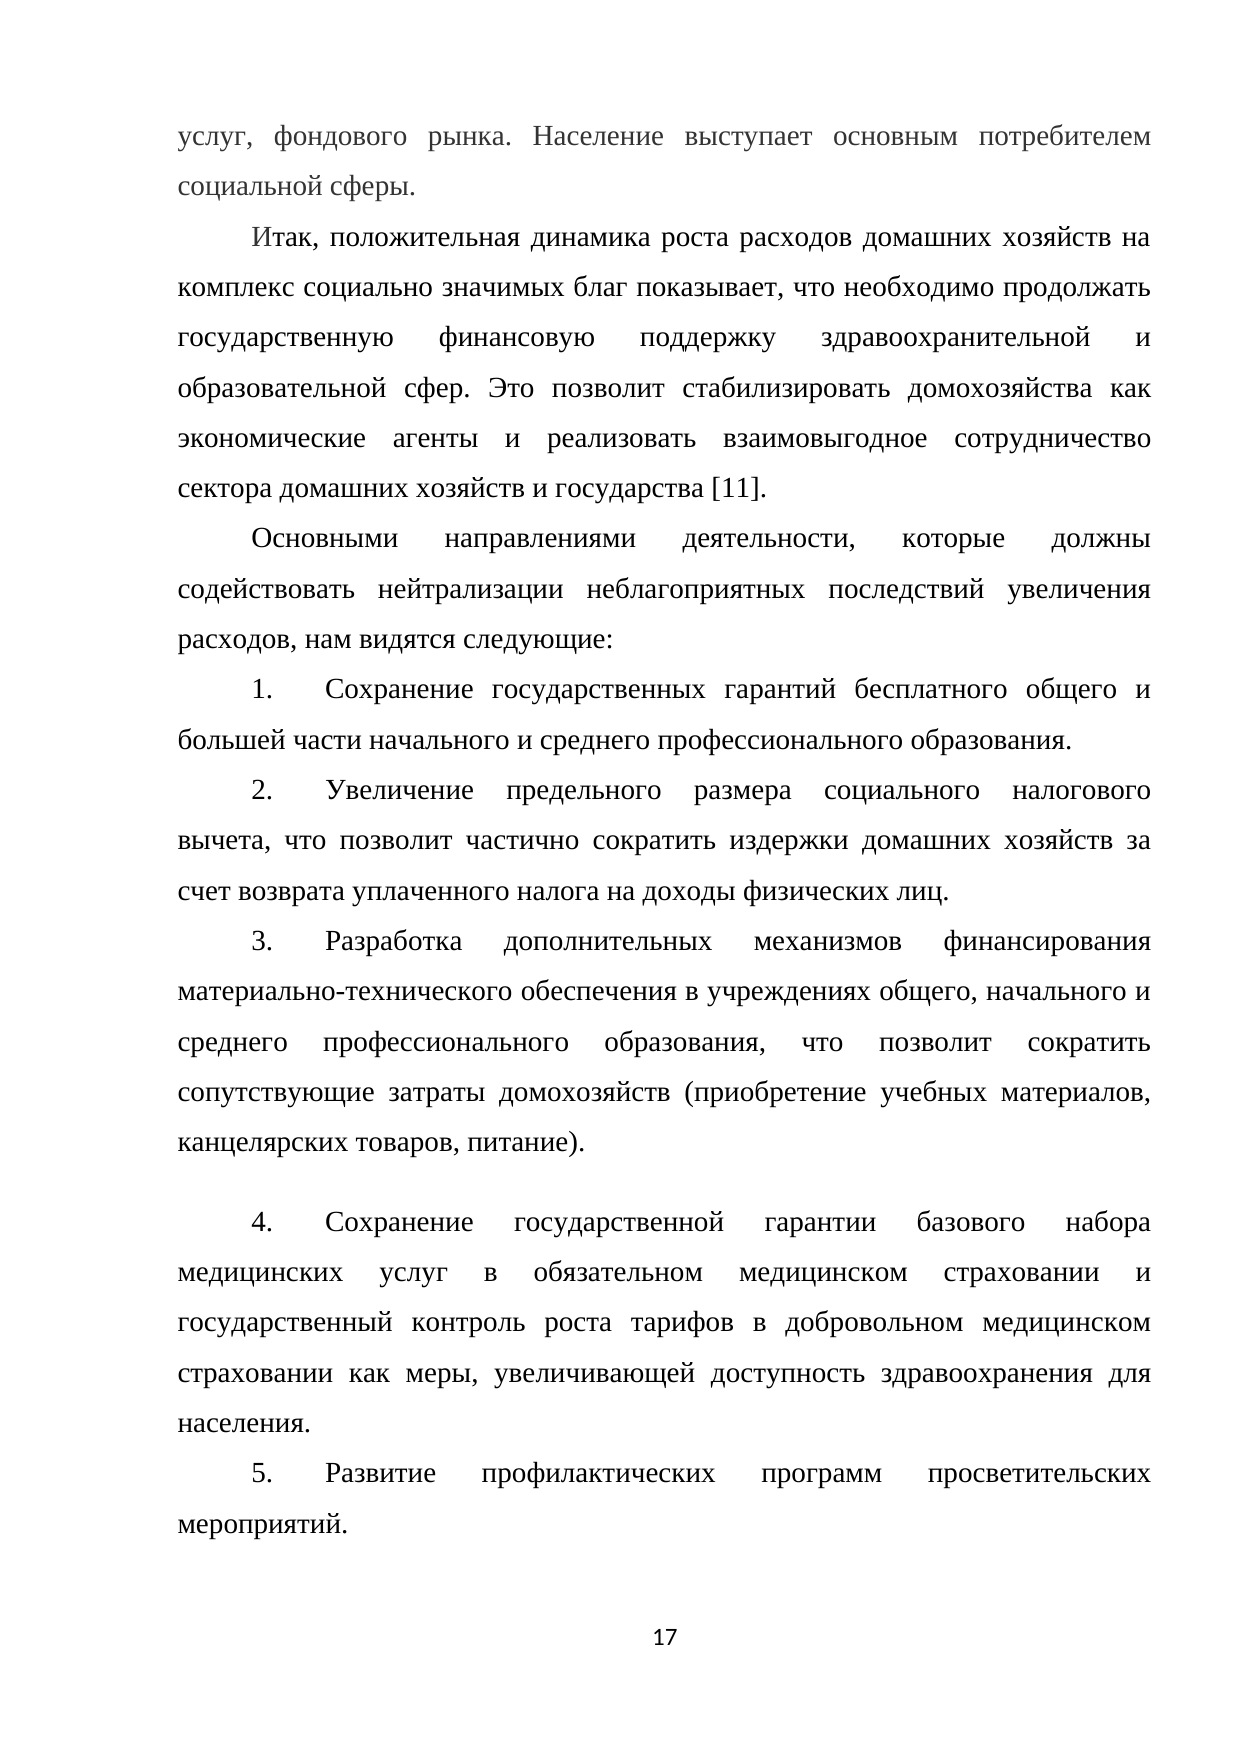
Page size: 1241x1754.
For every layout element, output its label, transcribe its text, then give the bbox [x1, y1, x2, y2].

list Сохранение государственной гарантии базового набора медицинских услуг в обязательном медицинском страховании и государственный контроль роста тарифов в добровольном медицинском страховании как меры, увеличивающей доступность здравоохранения для населения. [177, 1204, 1152, 1439]
list Сохранение государственных гарантий бесплатного общего и большей части начального и среднего профессионального образования. [177, 672, 1152, 755]
list Развитие профилактических программ просветительских мероприятий. [177, 1455, 1152, 1539]
list Увеличение предельного размера социального налогового вычета, что позволит частично сократить издержки домашних хозяйств за счет возврата уплаченного налога на доходы физических лиц. [177, 772, 1152, 906]
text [177, 152, 1152, 202]
text Основными направлениями деятельности, которые должны содействовать нейтрализации неблагоприятных последствий увеличения расходов, нам видятся следующие: [177, 521, 1152, 655]
text Итак, положительная динамика роста расходов домашних хозяйств на комплекс социально значимых благ показывает, что необходимо продолжать государственную финансовую поддержку здравоохранительной и образовательной сфер. Это позволит стабилизировать домохозяйства как экономические агенты и реализовать взаимовыгодное сотрудничество сектора домашних хозяйств и государства [11]. [177, 219, 1152, 504]
list Разработка дополнительных механизмов финансирования материально-технического обеспечения в учреждениях общего, начального и среднего профессионального образования, что позволит сократить сопутствующие затраты домохозяйств (приобретение учебных материалов, канцелярских товаров, питание). [177, 923, 1152, 1158]
